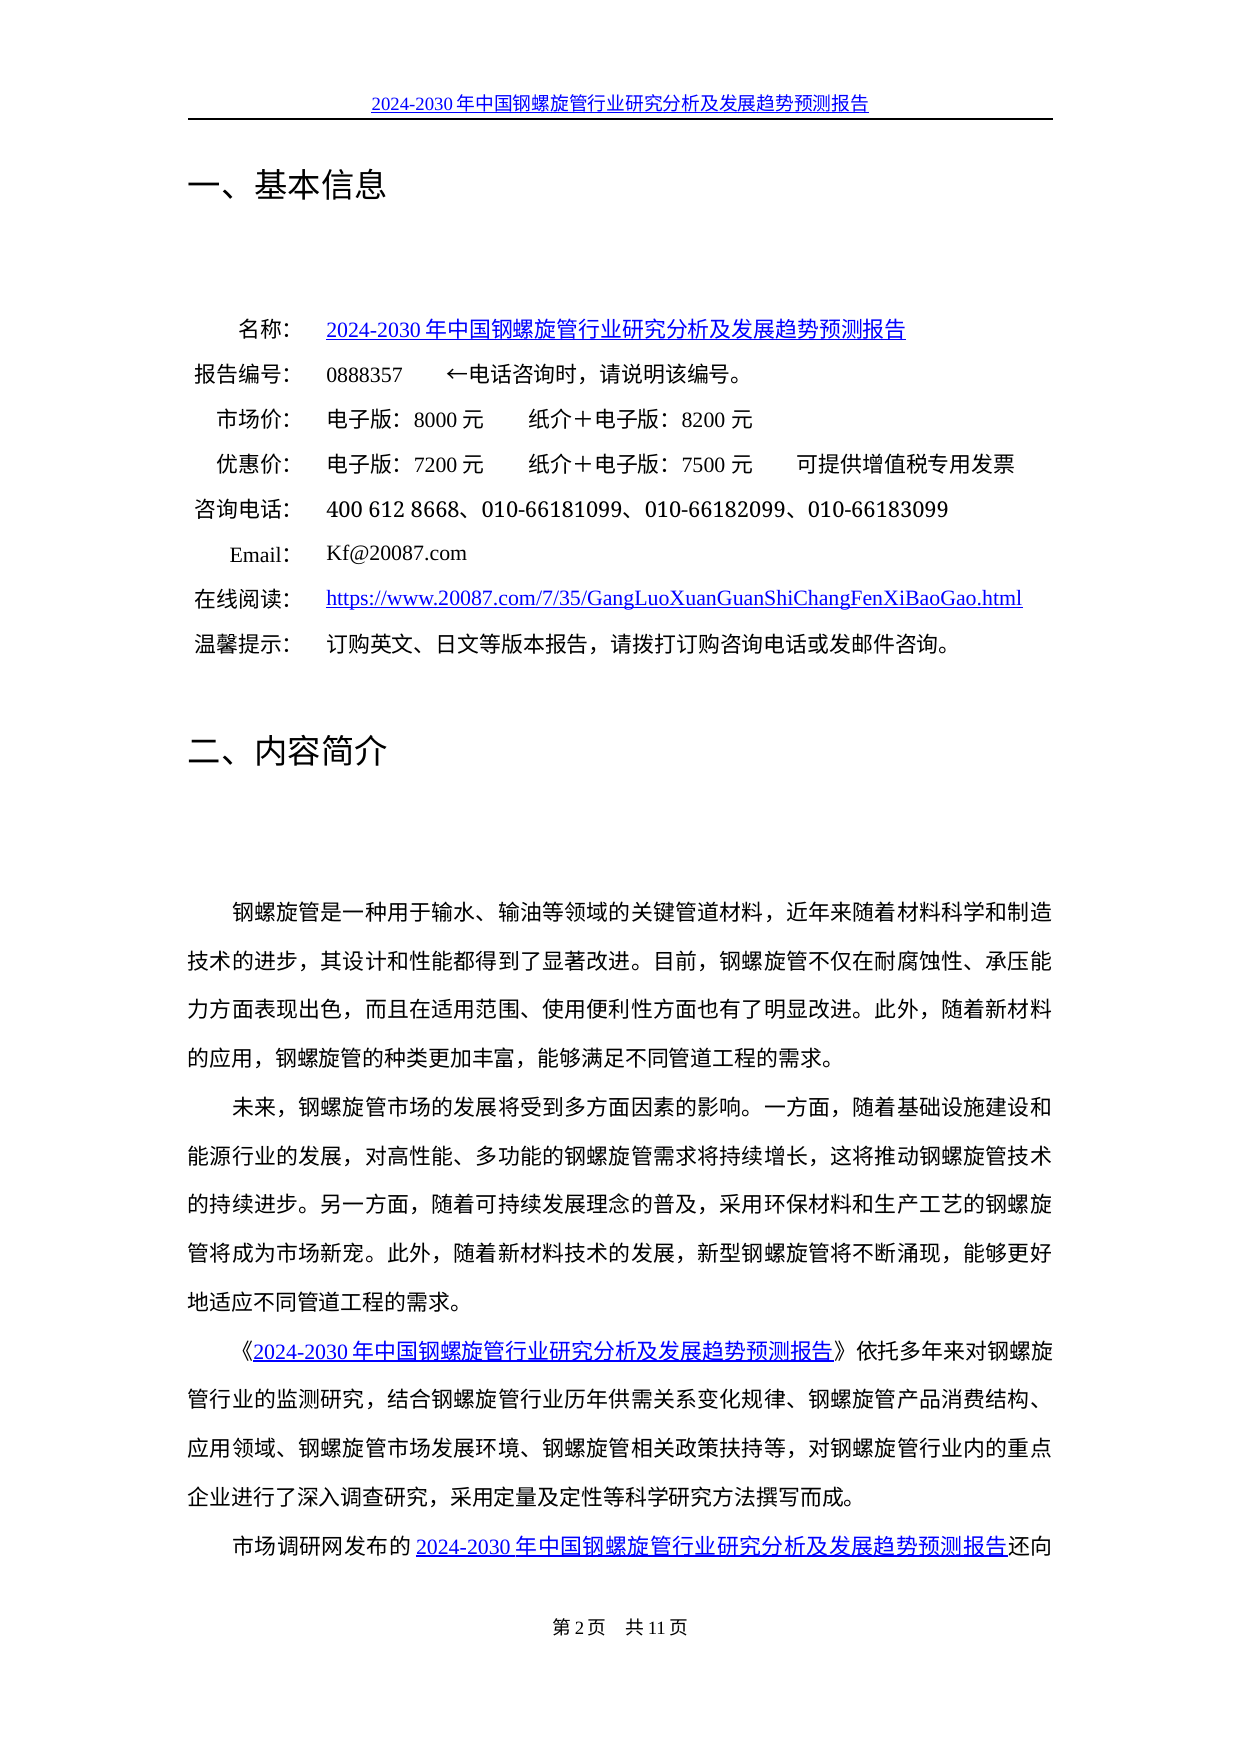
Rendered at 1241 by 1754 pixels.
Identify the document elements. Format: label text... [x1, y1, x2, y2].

table_cell 电子版：8000 元 纸介＋电子版：8200 元 [315, 402, 1073, 447]
table_cell 温馨提示： [167, 627, 315, 672]
table_cell 报告编号： [167, 357, 315, 402]
table_cell 在线阅读： [167, 582, 315, 627]
table_cell Email： [167, 537, 315, 582]
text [187, 894, 1053, 1561]
table_cell 优惠价： [167, 447, 315, 492]
table_cell 400 612 8668、010-66181099、010-66182099、010-66183099 [315, 492, 1073, 537]
title 二、内容简介 [187, 717, 1053, 782]
table_cell 市场价： [167, 402, 315, 447]
table_cell Kf@20087.com [315, 537, 1073, 582]
table_cell 电子版：7200 元 纸介＋电子版：7500 元 可提供增值税专用发票 [315, 447, 1073, 492]
table_cell 订购英文、日文等版本报告，请拨打订购咨询电话或发邮件咨询。 [315, 627, 1073, 672]
table_cell [315, 582, 1073, 627]
table_header 2024-2030年中国钢螺旋管行业研究分析及发展趋势预测报告 [315, 312, 1073, 357]
table_cell 咨询电话： [167, 492, 315, 537]
title 一、基本信息 [187, 150, 1053, 215]
table_header 名称： [167, 312, 315, 357]
table_cell 0888357 ←电话咨询时，请说明该编号。 [315, 357, 1073, 402]
